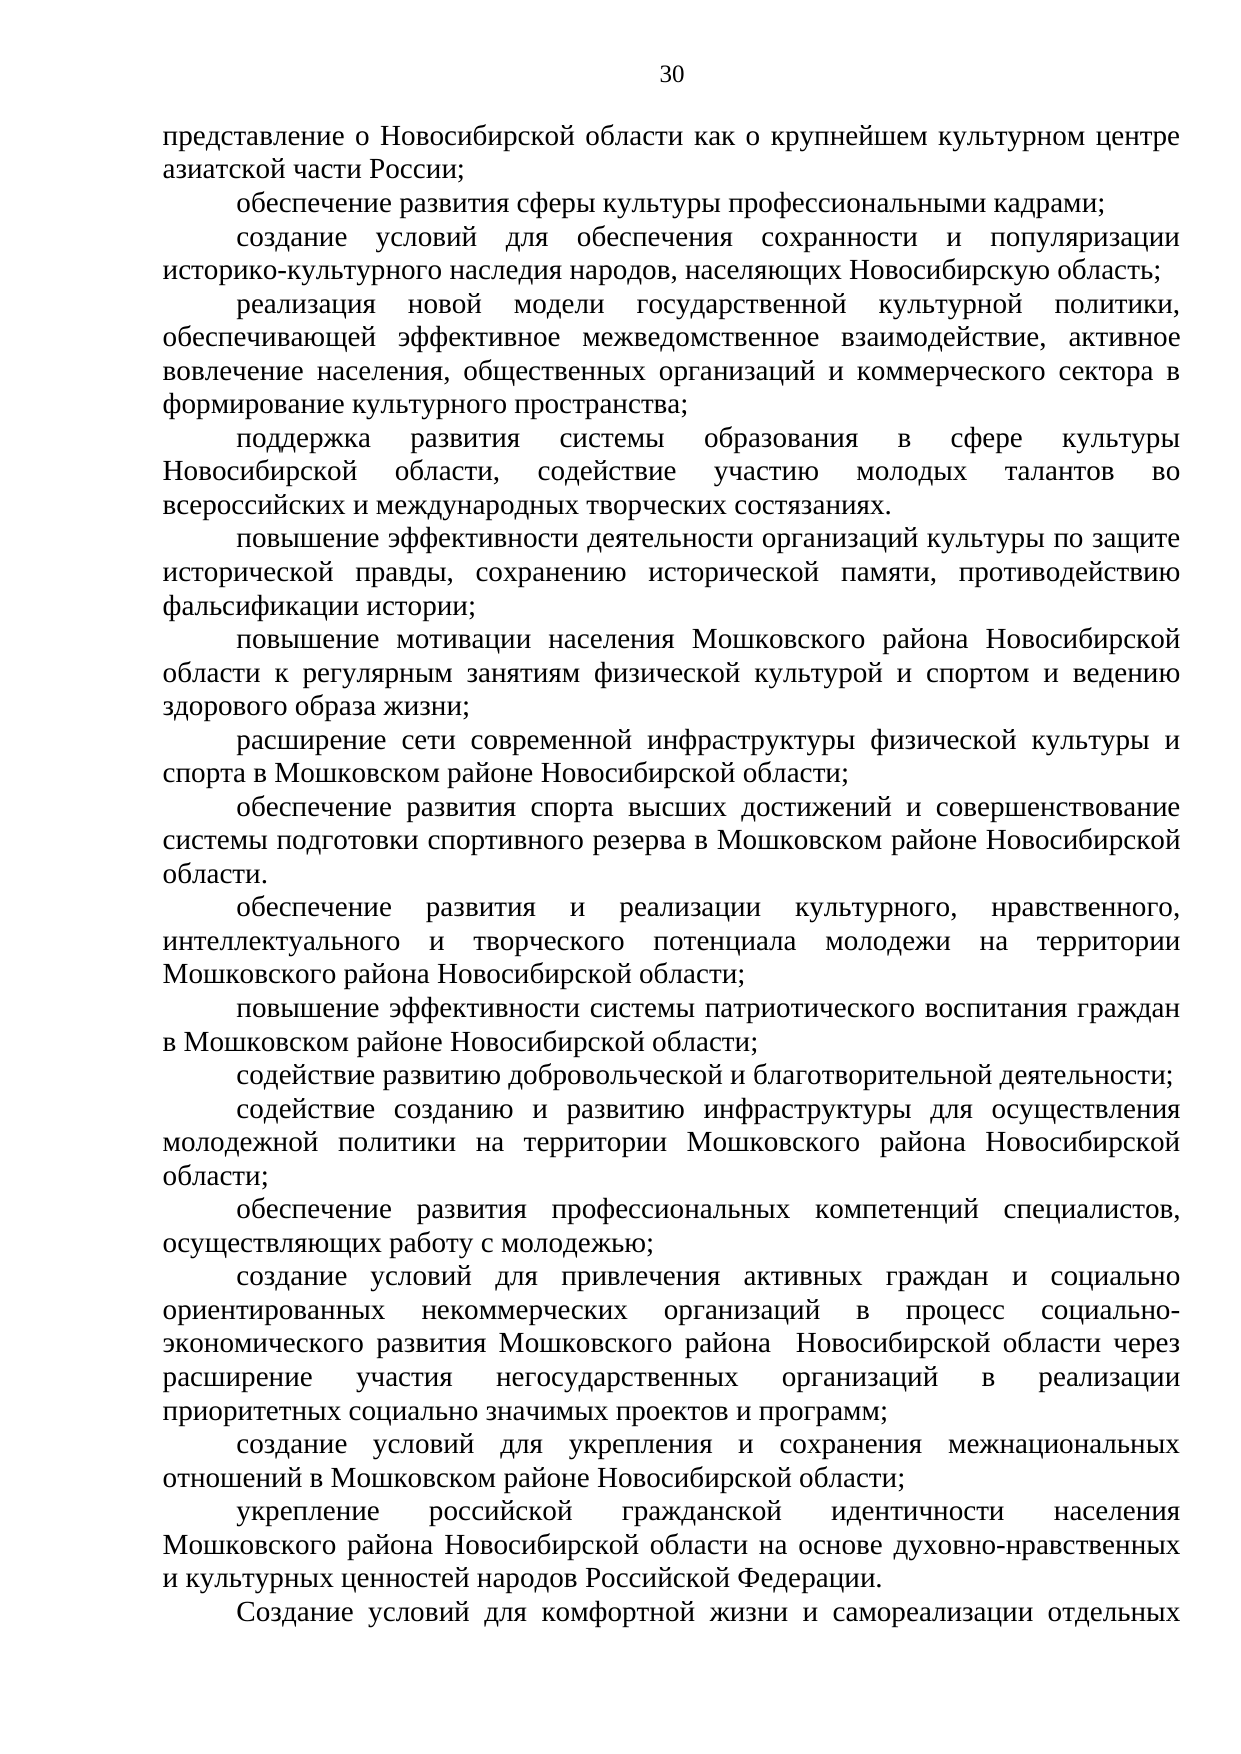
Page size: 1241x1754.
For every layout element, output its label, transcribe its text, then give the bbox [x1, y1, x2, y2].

text обеспечение развития и реализации культурного, нравственного, интеллектуального и творческого потенциала молодежи на территории Мошковского района Новосибирской области; [162, 889, 1181, 990]
text расширение сети современной инфраструктуры физической культуры и спорта в Мошковском районе Новосибирской области; [162, 722, 1181, 789]
text поддержка развития системы образования в сфере культуры Новосибирской области, содействие участию молодых талантов во всероссийских и международных творческих состязаниях. [162, 420, 1181, 521]
text обеспечение развития сферы культуры профессиональными кадрами; [162, 185, 1181, 219]
text реализация новой модели государственной культурной политики, обеспечивающей эффективное межведомственное взаимодействие, активное вовлечение населения, общественных организаций и коммерческого сектора в формирование культурного пространства; [162, 286, 1181, 420]
text создание условий для привлечения активных граждан и социально ориентированных некоммерческих организаций в процесс социально-экономического развития Мошковского района Новосибирской области через расширение участия негосударственных организаций в реализации приоритетных социально значимых проектов и программ; [162, 1258, 1181, 1426]
text создание условий для укрепления и сохранения межнациональных отношений в Мошковском районе Новосибирской области; [162, 1426, 1181, 1493]
text укрепление российской гражданской идентичности населения Мошковского района Новосибирской области на основе духовно-нравственных и культурных ценностей народов Российской Федерации. [162, 1493, 1181, 1594]
text обеспечение развития профессиональных компетенций специалистов, осуществляющих работу с молодежью; [162, 1191, 1181, 1258]
text обеспечение развития спорта высших достижений и совершенствование системы подготовки спортивного резерва в Мошковском районе Новосибирской области. [162, 789, 1181, 889]
text повышение мотивации населения Мошковского района Новосибирской области к регулярным занятиям физической культурой и спортом и ведению здорового образа жизни; [162, 621, 1181, 722]
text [162, 1594, 1181, 1627]
text содействие развитию добровольческой и благотворительной деятельности; [162, 1057, 1181, 1091]
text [162, 118, 1181, 185]
text содействие созданию и развитию инфраструктуры для осуществления молодежной политики на территории Мошковского района Новосибирской области; [162, 1091, 1181, 1191]
text повышение эффективности системы патриотического воспитания граждан в Мошковском районе Новосибирской области; [162, 990, 1181, 1057]
text создание условий для обеспечения сохранности и популяризации историко-культурного наследия народов, населяющих Новосибирскую область; [162, 219, 1181, 286]
text повышение эффективности деятельности организаций культуры по защите исторической правды, сохранению исторической памяти, противодействию фальсификации истории; [162, 521, 1181, 621]
